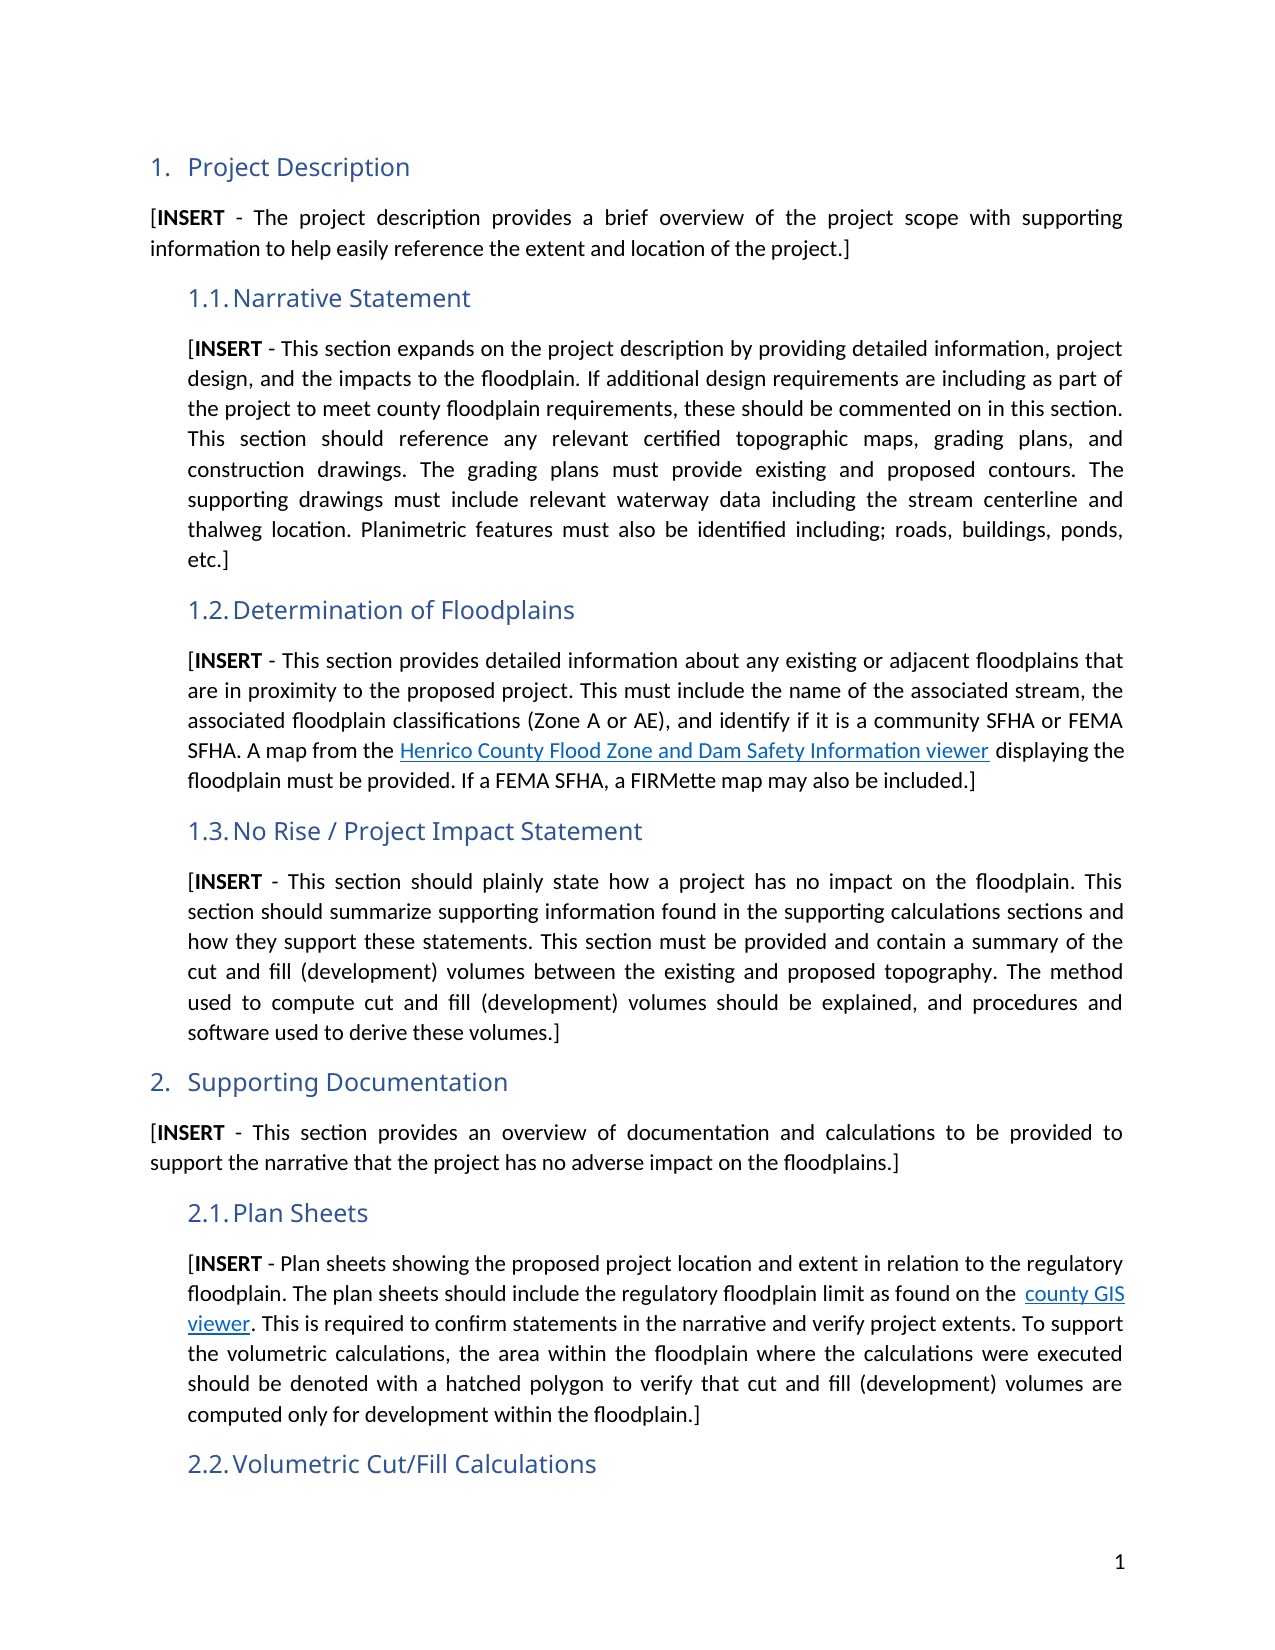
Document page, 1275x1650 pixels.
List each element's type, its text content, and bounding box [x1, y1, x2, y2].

text [INSERT - This section provides an overview of documentation and calculations to be provided to support the narrative that the project has no adverse impact on the floodplains.] [150, 1118, 1125, 1176]
text [INSERT - Plan sheets showing the proposed project location and extent in relation to the regulatory floodplain. The plan sheets should include the regulatory floodplain limit as found on the county GIS viewer. This is required to confirm statements in the narrative and verify project extents. To support the volumetric calculations, the area within the floodplain where the calculations were executed should be denoted with a hatched polygon to verify that cut and fill (development) volumes are computed only for development within the floodplain.] [187, 1249, 1125, 1428]
subtitle Supporting Documentation [150, 1065, 1125, 1099]
subtitle Project Description [150, 150, 1125, 184]
text [INSERT - This section should plainly state how a project has no impact on the floodplain. This section should summarize supporting information found in the supporting calculations sections and how they support these statements. This section must be provided and contain a summary of the cut and fill (development) volumes between the existing and proposed topography. The method used to compute cut and fill (development) volumes should be explained, and procedures and software used to derive these volumes.] [187, 867, 1125, 1046]
subtitle Plan Sheets [187, 1195, 1125, 1229]
text [INSERT - This section expands on the project description by providing detailed information, project design, and the impacts to the floodplain. If additional design requirements are including as part of the project to meet county floodplain requirements, these should be commented on in this section. This section should reference any relevant certified topographic maps, grading plans, and construction drawings. The grading plans must provide existing and proposed contours. The supporting drawings must include relevant waterway data including the stream centerline and thalweg location. Planimetric features must also be identified including; roads, buildings, ponds, etc.] [187, 334, 1125, 573]
text [INSERT - The project description provides a brief overview of the project scope with supporting information to help easily reference the extent and location of the project.] [150, 203, 1125, 262]
subtitle No Rise / Project Impact Statement [187, 813, 1125, 847]
text [INSERT - This section provides detailed information about any existing or adjacent floodplains that are in proximity to the proposed project. This must include the name of the associated stream, the associated floodplain classifications (Zone A or AE), and identify if it is a community SFHA or FEMA SFHA. A map from the Henrico County Flood Zone and Dam Safety Information viewer displaying the floodplain must be provided. If a FEMA SFHA, a FIRMette map may also be included.] [187, 646, 1125, 794]
subtitle Determination of Floodplains [187, 592, 1125, 626]
subtitle Volumetric Cut/Fill Calculations [187, 1447, 1125, 1481]
subtitle Narrative Statement [187, 281, 1125, 314]
